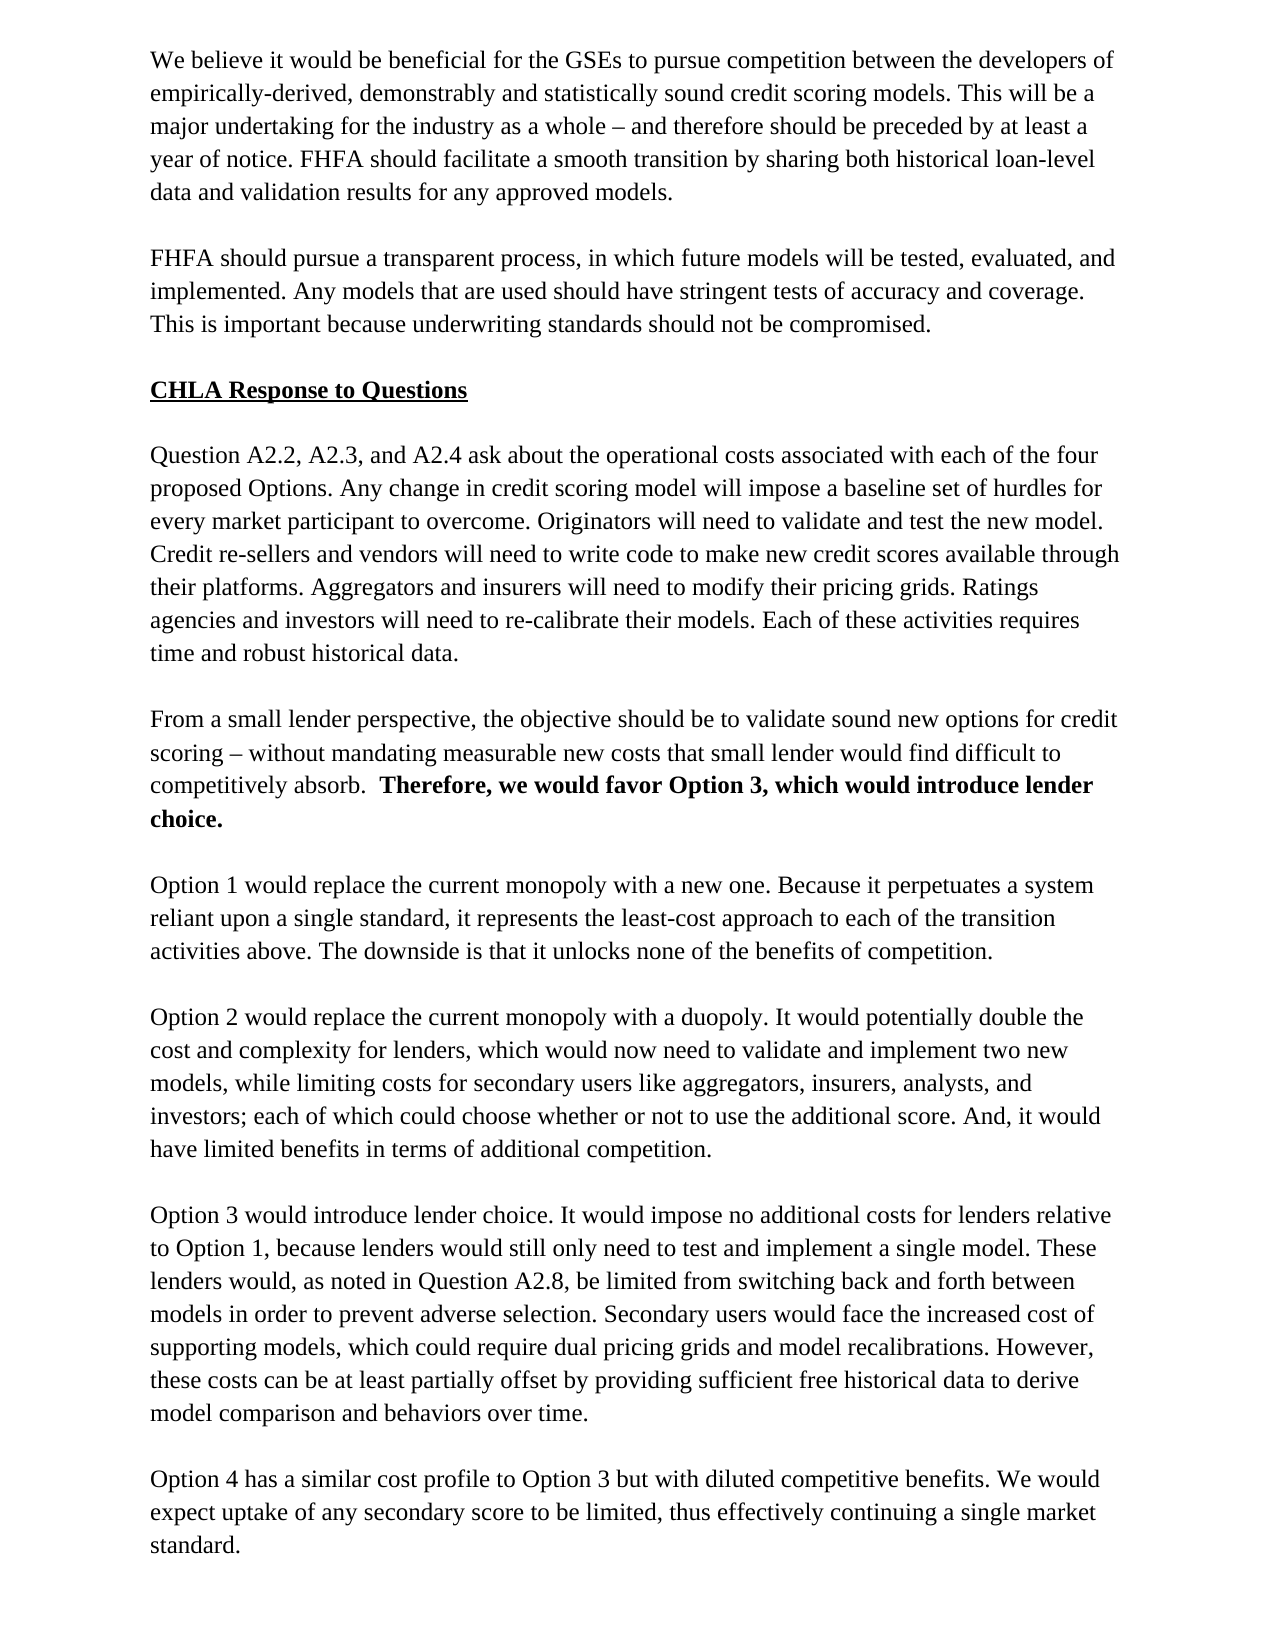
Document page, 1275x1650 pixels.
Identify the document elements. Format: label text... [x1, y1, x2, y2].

text From a small lender perspective, the objective should be to validate sound new options for credit scoring – without mandating measurable new costs that small lender would find difficult to competitively absorb. Therefore, we would favor Option 3, which would introduce lender choice. [150, 704, 1125, 832]
text Option 3 would introduce lender choice. It would impose no additional costs for lenders relative to Option 1, because lenders would still only need to test and implement a single model. These lenders would, as noted in Question A2.8, be limited from switching back and forth between models in order to prevent adverse selection. Secondary users would face the increased cost of supporting models, which could require dual pricing grids and model recalibrations. However, these costs can be at least partially offset by providing sufficient free historical data to derive model comparison and behaviors over time. [150, 1200, 1125, 1427]
text Question A2.2, A2.3, and A2.4 ask about the operational costs associated with each of the four proposed Options. Any change in credit scoring model will impose a baseline set of hurdles for every market participant to overcome. Originators will need to validate and test the new model. Credit re-sellers and vendors will need to write code to make new credit scores available through their platforms. Aggregators and insurers will need to modify their pricing grids. Ratings agencies and investors will need to re-calibrate their models. Each of these activities requires time and robust historical data. [150, 440, 1125, 667]
text CHLA Response to Questions [150, 375, 1125, 404]
text FHFA should pursue a transparent process, in which future models will be tested, evaluated, and implemented. Any models that are used should have stringent tests of accuracy and coverage. This is important because underwriting standards should not be compromised. [150, 243, 1125, 338]
text Option 2 would replace the current monopoly with a duopoly. It would potentially double the cost and complexity for lenders, which would now need to validate and implement two new models, while limiting costs for secondary users like aggregators, insurers, analysts, and investors; each of which could choose whether or not to use the additional score. And, it would have limited benefits in terms of additional competition. [150, 1002, 1125, 1163]
text Option 4 has a similar cost profile to Option 3 but with diluted competitive benefits. We would expect uptake of any secondary score to be limited, thus effectively continuing a single market standard. [150, 1464, 1125, 1559]
text Option 1 would replace the current monopoly with a new one. Because it perpetuates a system reliant upon a single standard, it represents the least-cost approach to each of the transition activities above. The downside is that it unlocks none of the benefits of competition. [150, 870, 1125, 964]
text We believe it would be beneficial for the GSEs to pursue competition between the developers of empirically-derived, demonstrably and statistically sound credit scoring models. This will be a major undertaking for the industry as a whole – and therefore should be preceded by at least a year of notice. FHFA should facilitate a smooth transition by sharing both historical loan-level data and validation results for any approved models. [150, 45, 1125, 206]
